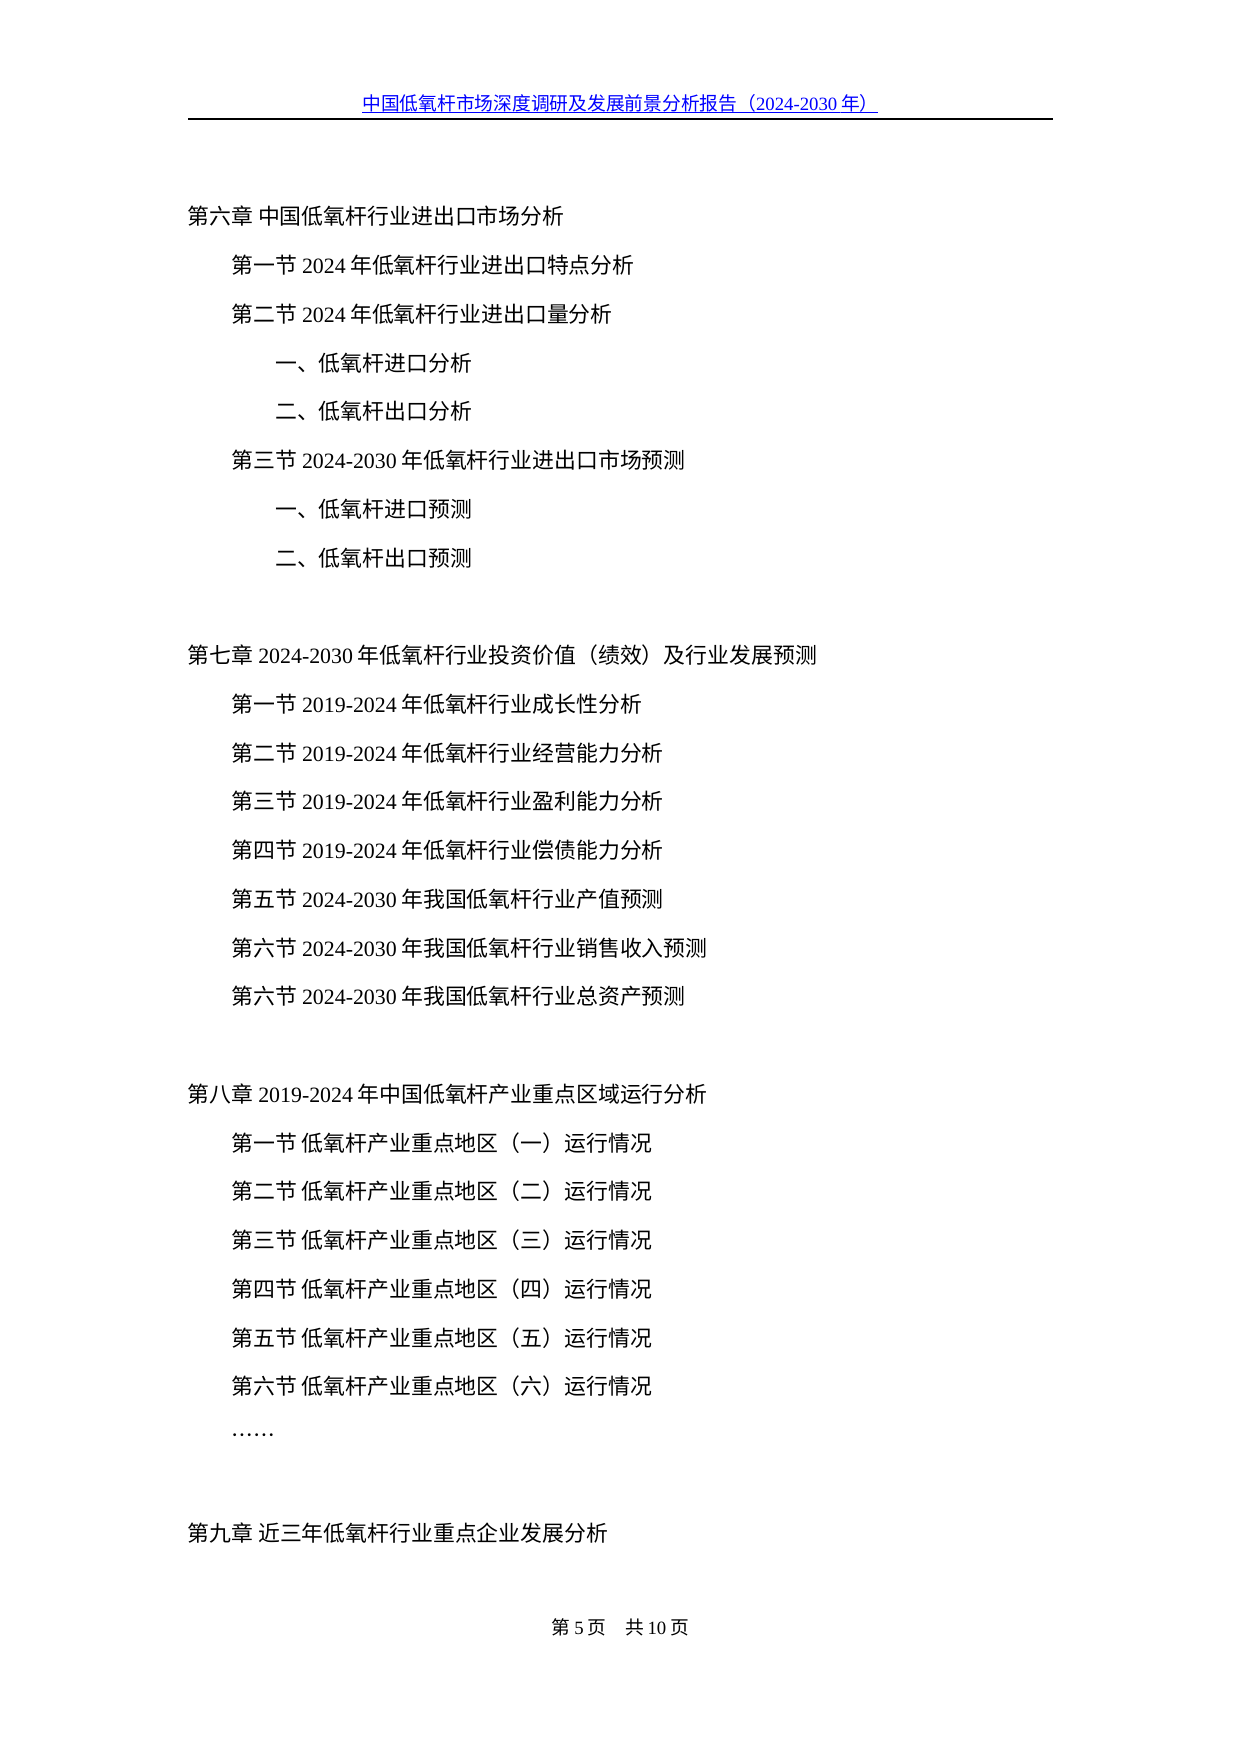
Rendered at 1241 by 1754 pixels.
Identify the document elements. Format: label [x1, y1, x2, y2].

text [187, 150, 1053, 1548]
